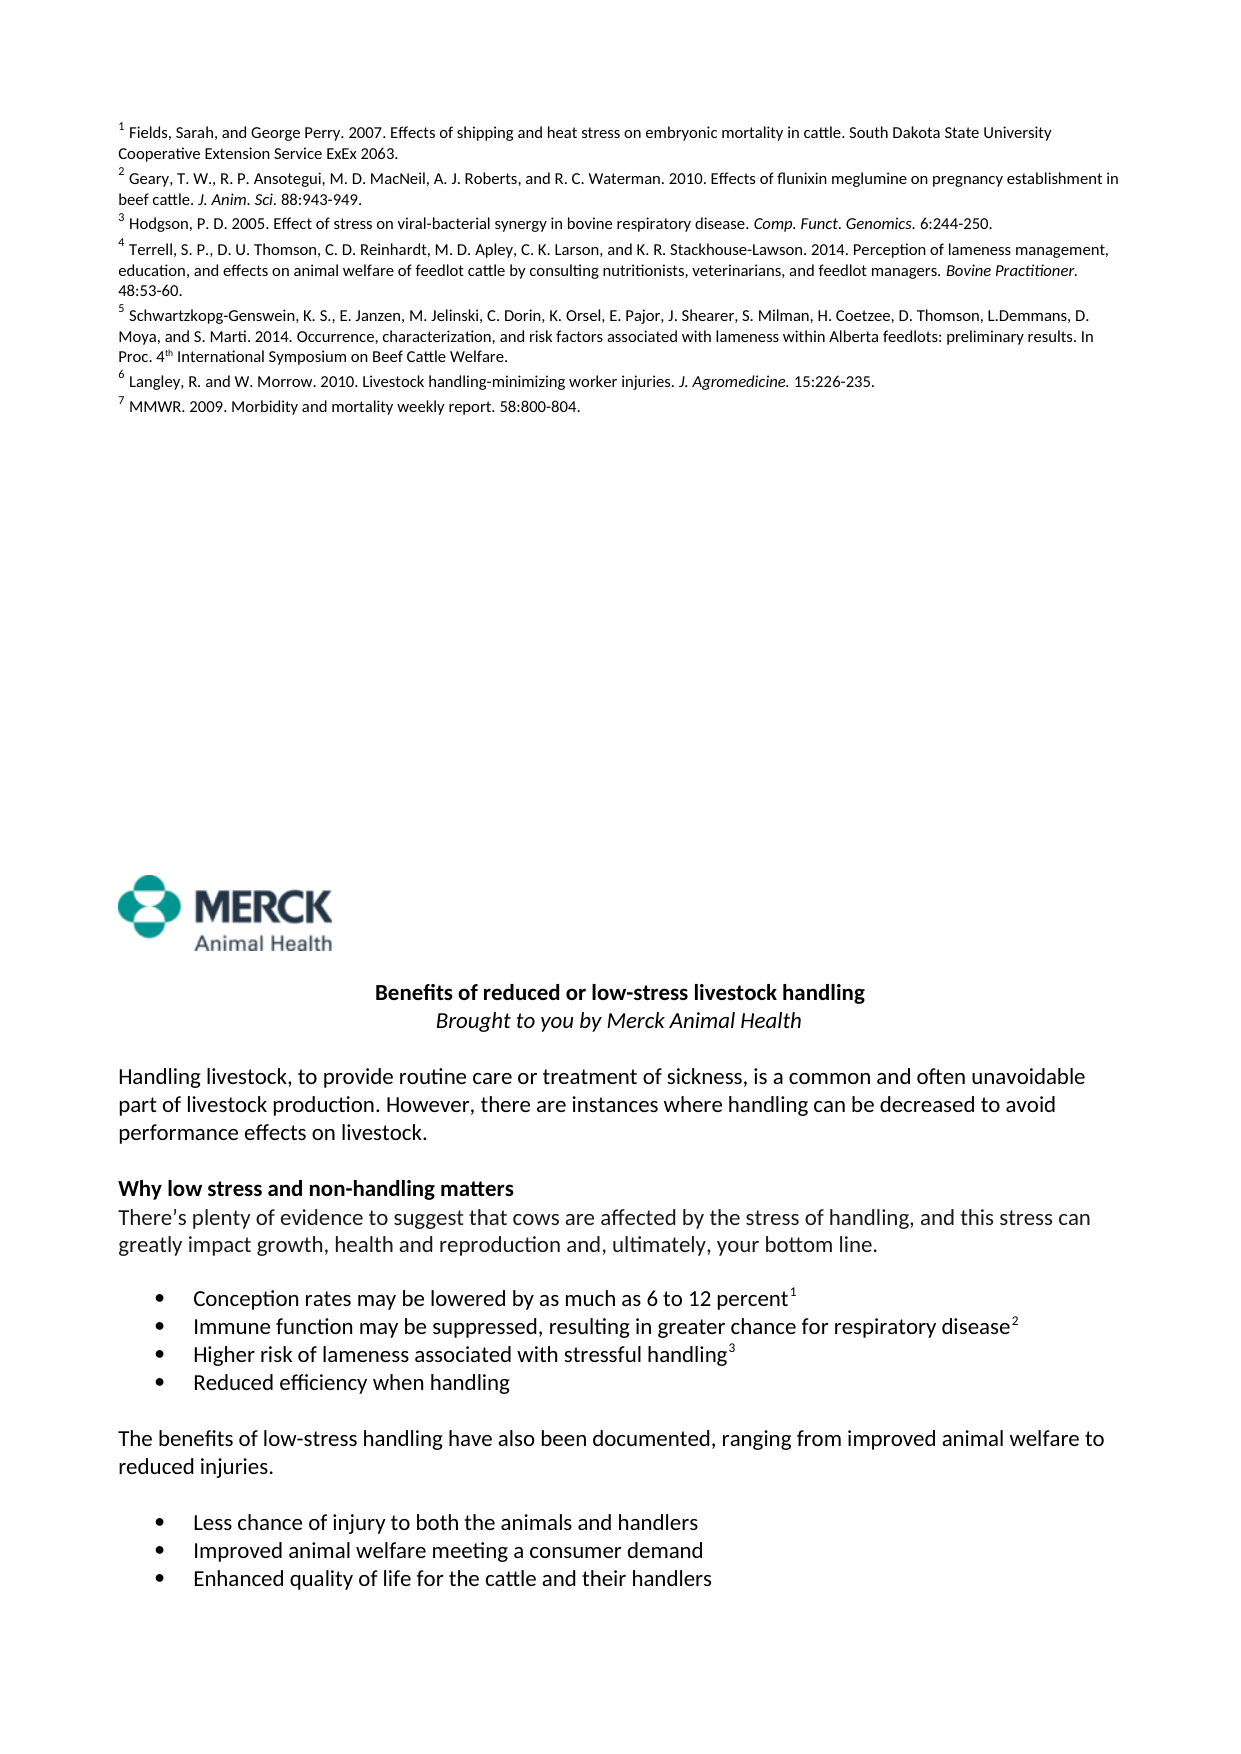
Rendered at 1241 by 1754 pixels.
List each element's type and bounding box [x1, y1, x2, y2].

picture [118, 875, 333, 951]
